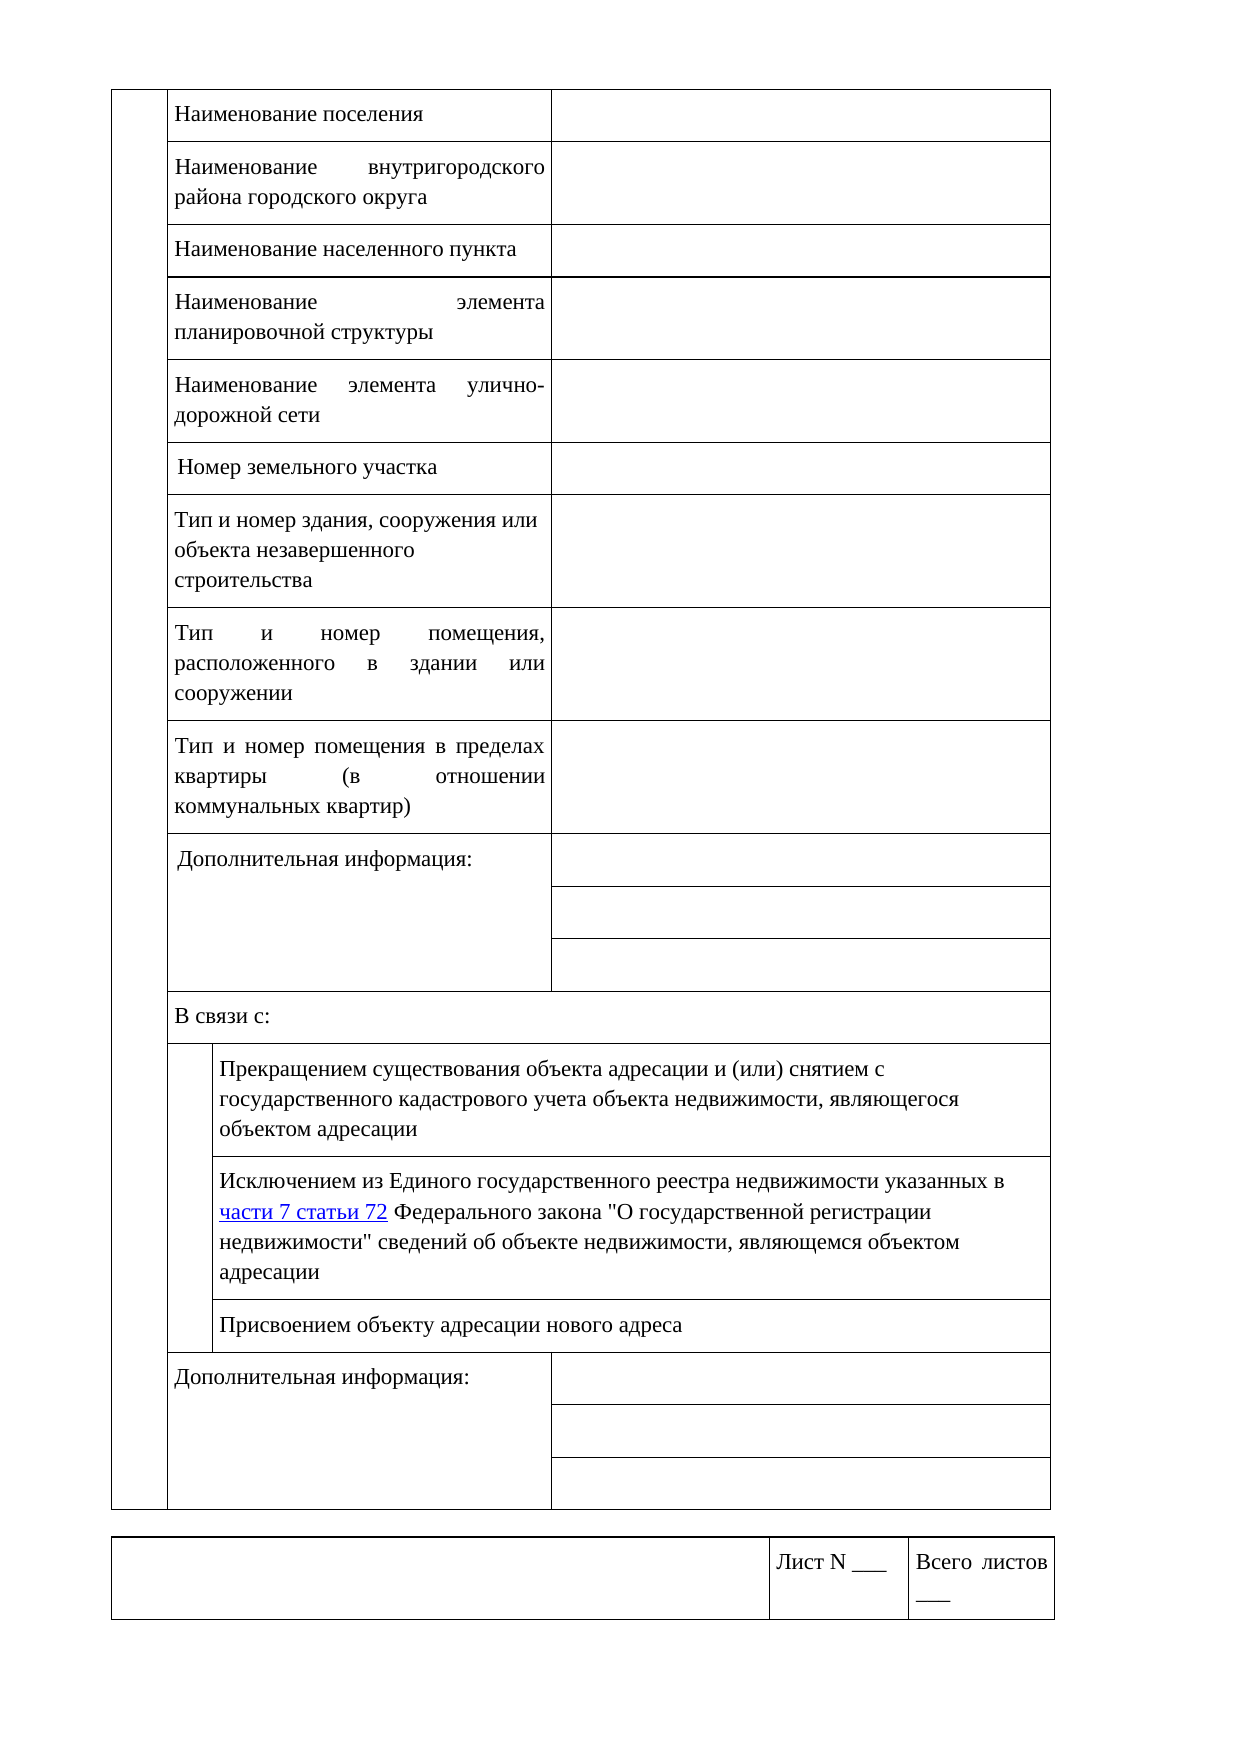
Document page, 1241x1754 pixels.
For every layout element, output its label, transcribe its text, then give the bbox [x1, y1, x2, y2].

table_cell Дополнительная информация: [168, 1353, 551, 1509]
table_cell [552, 142, 1050, 224]
table_cell [552, 939, 1050, 991]
table_header [112, 1538, 769, 1619]
table_header Лист N ___ [770, 1538, 908, 1619]
table_cell Исключением из Единого государственного реестра недвижимости указанных в части 7 статьи 72 Федерального закона "О государственной регистрации недвижимости" сведений об объекте недвижимости, являющемся объектом адресации [213, 1157, 1050, 1299]
table_cell В связи с: [168, 992, 1050, 1043]
table_cell [552, 225, 1050, 276]
table_cell Тип и номер помещения в пределах квартиры (в отношении коммунальных квартир) [168, 721, 551, 833]
table_cell [552, 1353, 1050, 1404]
table_cell [552, 443, 1050, 494]
table_cell [168, 1044, 212, 1352]
table_cell Наименование внутригородского района городского округа [168, 142, 551, 224]
table_cell [552, 608, 1050, 720]
table_cell [552, 1458, 1050, 1509]
table_cell Номер земельного участка [168, 443, 551, 494]
table_cell Дополнительная информация: [168, 834, 551, 991]
table_cell [552, 360, 1050, 442]
table_cell Наименование элемента планировочной структуры [168, 278, 551, 359]
table_cell Тип и номер помещения, расположенного в здании или сооружении [168, 608, 551, 720]
table_cell [552, 834, 1050, 886]
table_cell [552, 1405, 1050, 1457]
table_cell [552, 278, 1050, 359]
table_cell [552, 90, 1050, 141]
table_cell [552, 887, 1050, 938]
table_cell [552, 721, 1050, 833]
table_cell Наименование поселения [168, 90, 551, 141]
table_cell Наименование населенного пункта [168, 225, 551, 276]
table_cell Наименование элемента улично-дорожной сети [168, 360, 551, 442]
table_cell Присвоением объекту адресации нового адреса [213, 1300, 1050, 1352]
table_header Всего листов ___ [909, 1538, 1054, 1619]
table_cell Прекращением существования объекта адресации и (или) снятием с государственного кадастрового учета объекта недвижимости, являющегося объектом адресации [213, 1044, 1050, 1156]
table_cell [552, 495, 1050, 607]
table_cell Тип и номер здания, сооружения или объекта незавершенного строительства [168, 495, 551, 607]
